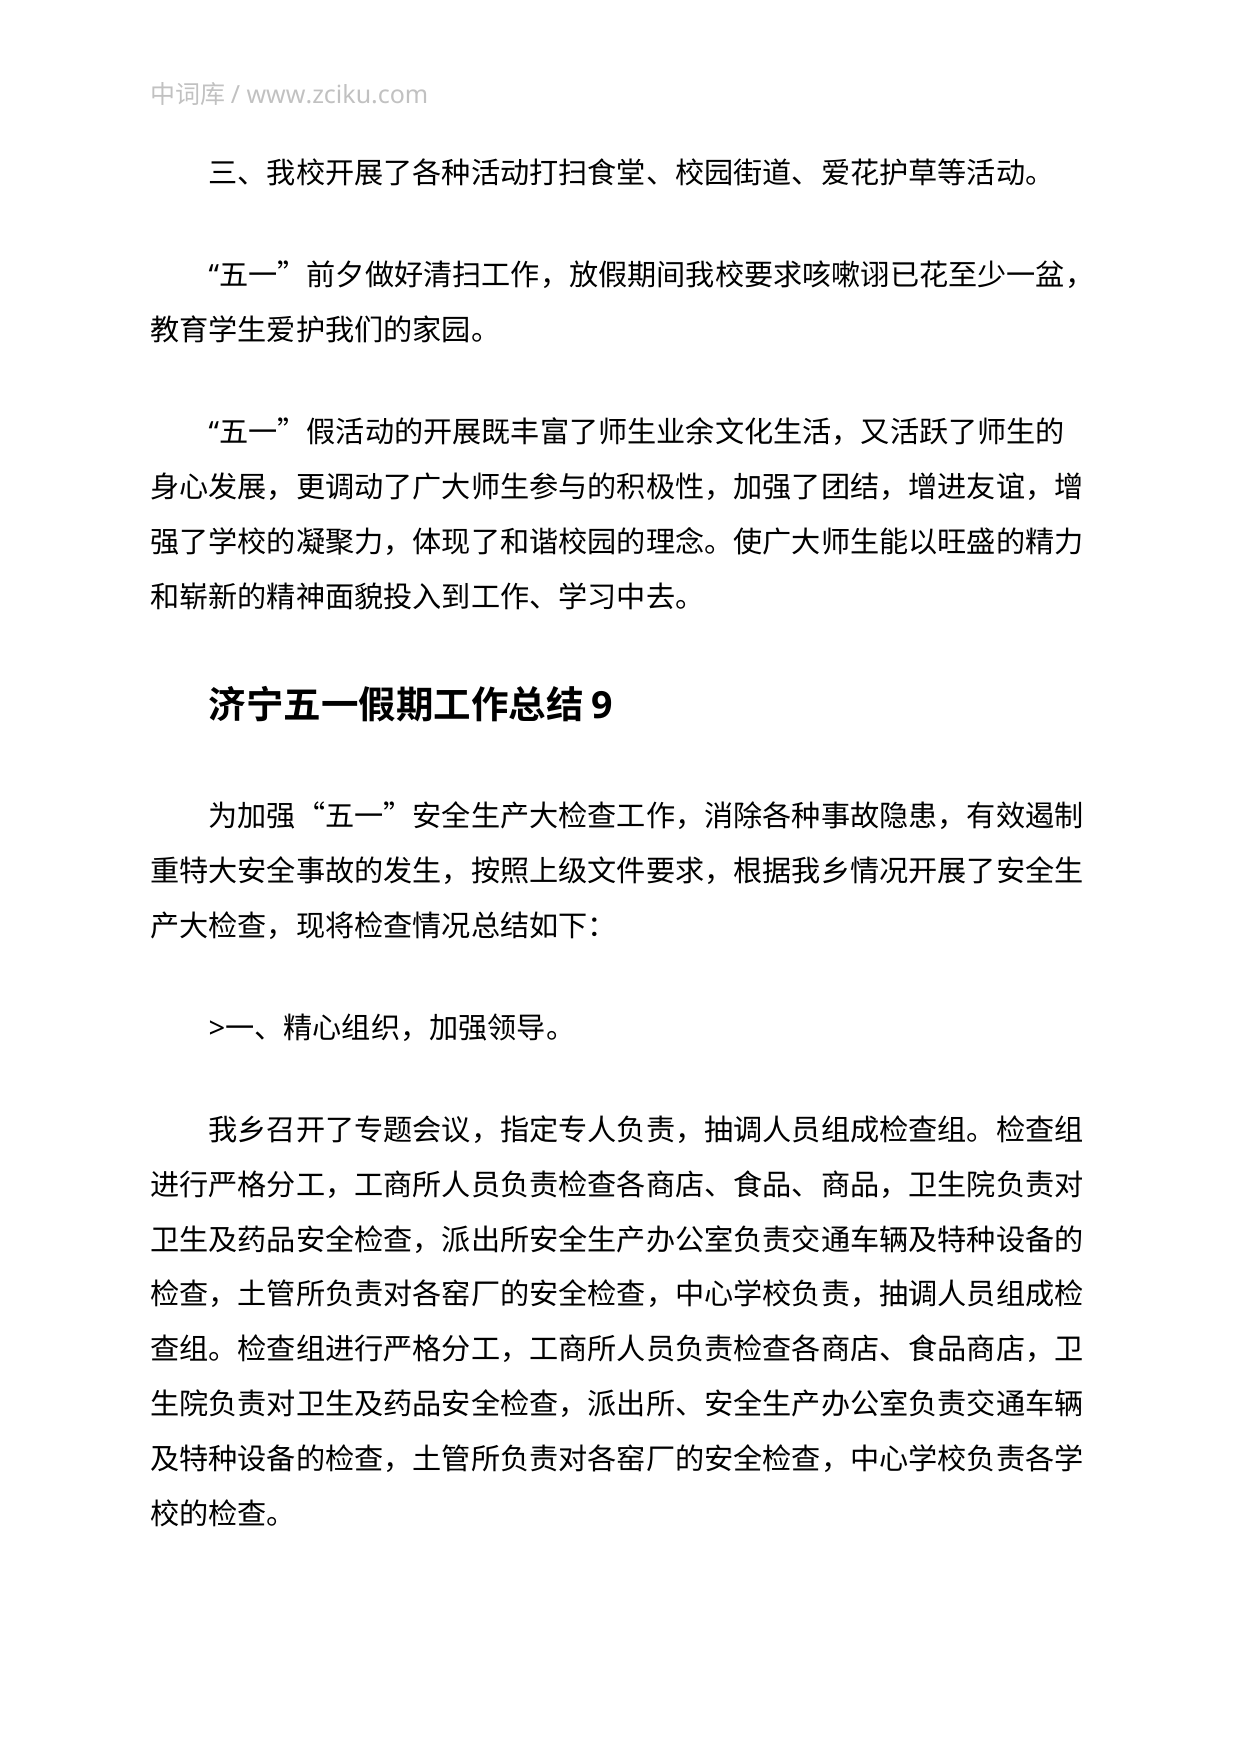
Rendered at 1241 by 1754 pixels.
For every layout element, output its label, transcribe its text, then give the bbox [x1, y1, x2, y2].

text “五一”假活动的开展既丰富了师生业余文化生活，又活跃了师生的身心发展，更调动了广大师生参与的积极性，加强了团结，增进友谊，增强了学校的凝聚力，体现了和谐校园的理念。使广大师生能以旺盛的精力和崭新的精神面貌投入到工作、学习中去。 [150, 408, 1090, 616]
text “五一”前夕做好清扫工作，放假期间我校要求咳嗽诩已花至少一盆，教育学生爱护我们的家园。 [150, 252, 1090, 349]
text 三、我校开展了各种活动打扫食堂、校园街道、爱花护草等活动。 [150, 150, 1090, 192]
text 为加强“五一”安全生产大检查工作，消除各种事故隐患，有效遏制重特大安全事故的发生，按照上级文件要求，根据我乡情况开展了安全生产大检查，现将检查情况总结如下： [150, 793, 1090, 945]
text >一、精心组织，加强领导。 [150, 1004, 1090, 1047]
text 济宁五一假期工作总结9 [150, 675, 1090, 729]
text 我乡召开了专题会议，指定专人负责，抽调人员组成检查组。检查组进行严格分工，工商所人员负责检查各商店、食品、商品，卫生院负责对卫生及药品安全检查，派出所安全生产办公室负责交通车辆及特种设备的检查，土管所负责对各窑厂的安全检查，中心学校负责，抽调人员组成检查组。检查组进行严格分工，工商所人员负责检查各商店、食品商店，卫生院负责对卫生及药品安全检查，派出所、安全生产办公室负责交通车辆及特种设备的检查，土管所负责对各窑厂的安全检查，中心学校负责各学校的检查。 [150, 1106, 1090, 1533]
